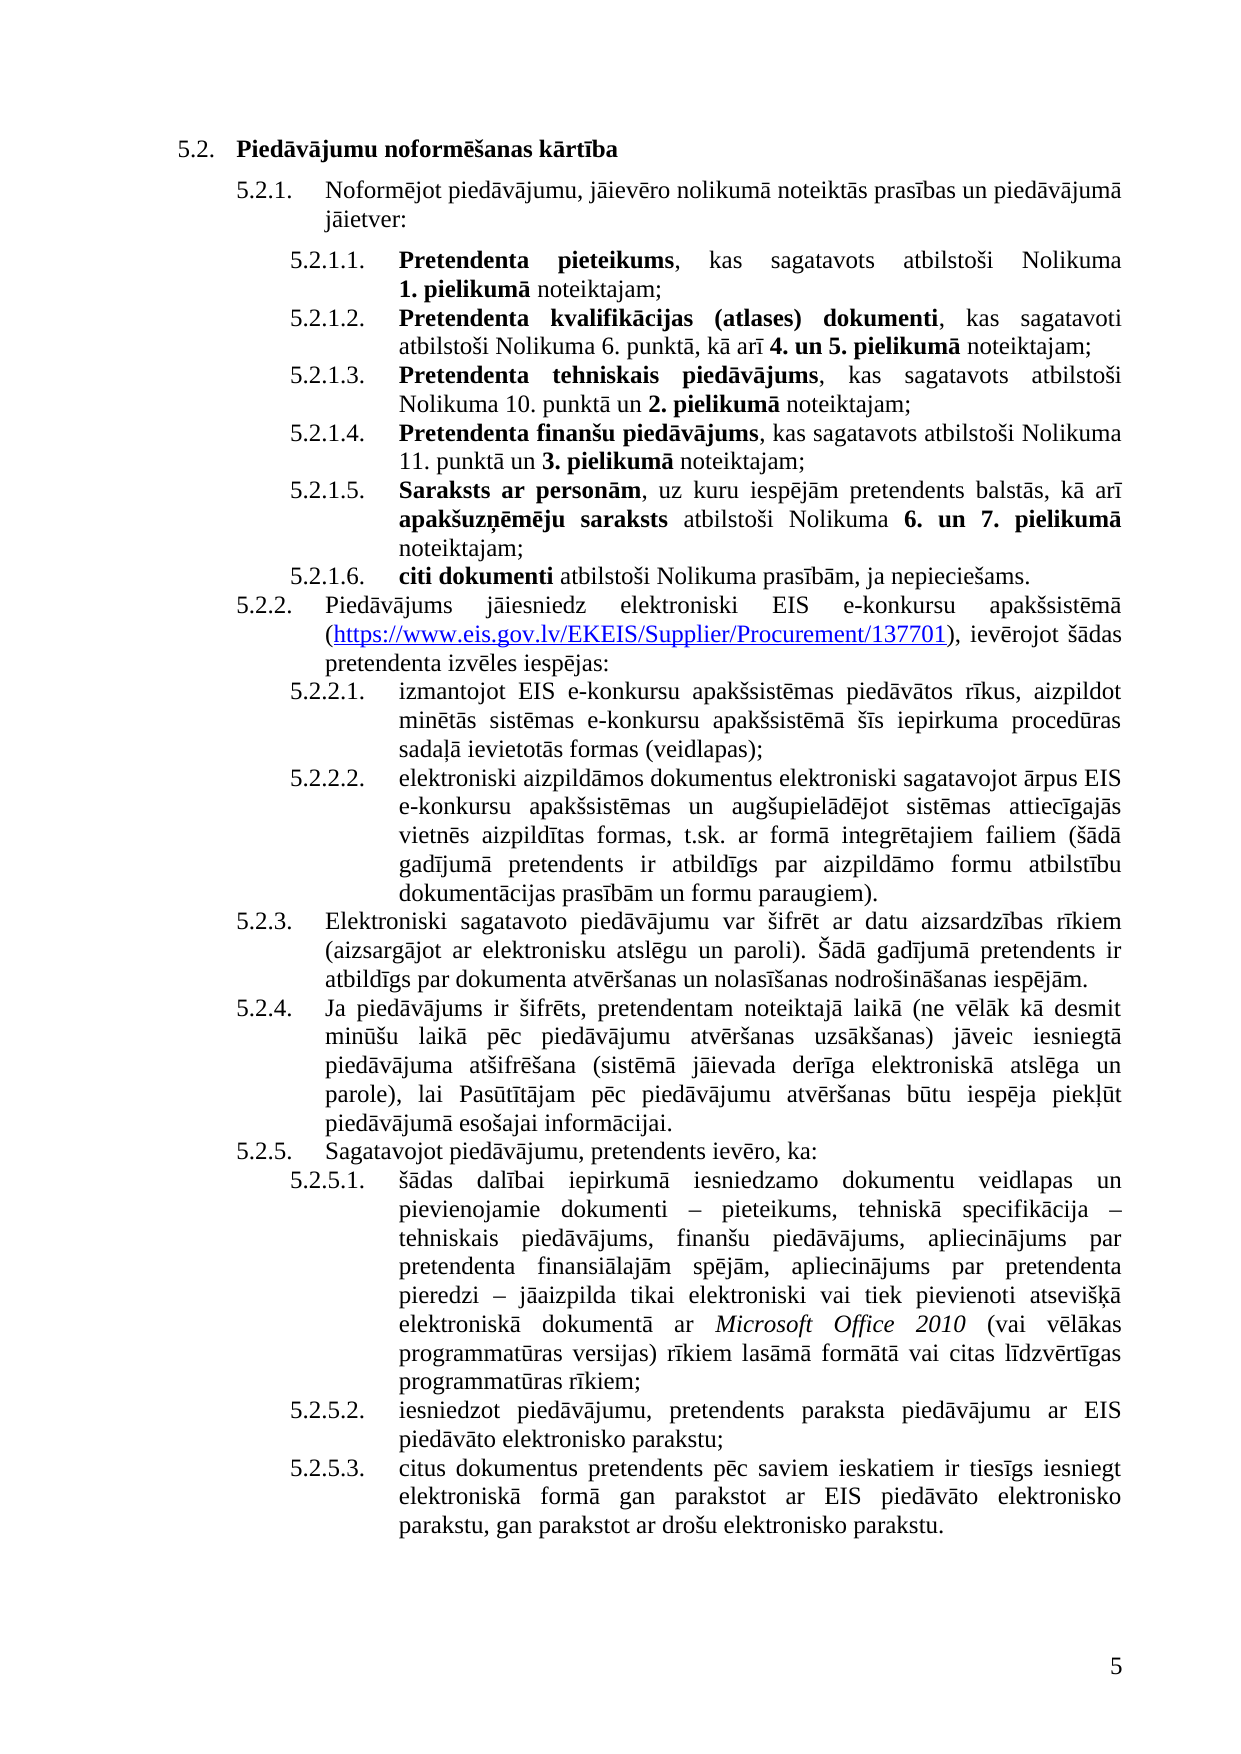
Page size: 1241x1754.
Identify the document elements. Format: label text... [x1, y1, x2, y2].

list citus dokumentus pretendents pēc saviem ieskatiem ir tiesīgs iesniegt elektroniskā formā gan parakstot ar EIS piedāvāto elektronisko parakstu, gan parakstot ar drošu elektronisko parakstu. [290, 1453, 1122, 1539]
list Noformējot piedāvājumu, jāievēro nolikumā noteiktās prasības un piedāvājumā jāietver: [236, 175, 1122, 233]
list Pretendenta finanšu piedāvājums, kas sagatavots atbilstoši Nolikuma 11. punktā un 3. pielikumā noteiktajam; [290, 418, 1122, 475]
list citi dokumenti atbilstoši Nolikuma prasībām, ja nepieciešams. [290, 561, 1122, 590]
list šādas dalībai iepirkumā iesniedzamo dokumentu veidlapas un pievienojamie dokumenti – pieteikums, tehniskā specifikācija – tehniskais piedāvājums, finanšu piedāvājums, apliecinājums par pretendenta finansiālajām spējām, apliecinājums par pretendenta pieredzi – jāaizpilda tikai elektroniski vai tiek pievienoti atsevišķā elektroniskā dokumentā ar Microsoft Office 2010 (vai vēlākas programmatūras versijas) rīkiem lasāmā formātā vai citas līdzvērtīgas programmatūras rīkiem; [290, 1165, 1122, 1395]
list Elektroniski sagatavoto piedāvājumu var šifrēt ar datu aizsardzības rīkiem (aizsargājot ar elektronisku atslēgu un paroli). Šādā gadījumā pretendents ir atbildīgs par dokumenta atvēršanas un nolasīšanas nodrošināšanas iespējām. [236, 906, 1122, 993]
list iesniedzot piedāvājumu, pretendents paraksta piedāvājumu ar EIS piedāvāto elektronisko parakstu; [290, 1395, 1122, 1453]
list Piedāvājums jāiesniedz elektroniski EIS e-konkursu apakšsistēmā (https://www.eis.gov.lv/EKEIS/Supplier/Procurement/137701), ievērojot šādas pretendenta izvēles iespējas: [236, 590, 1122, 676]
list Pretendenta kvalifikācijas (atlases) dokumenti, kas sagatavoti atbilstoši Nolikuma 6. punktā, kā arī 4. un 5. pielikumā noteiktajam; [290, 303, 1122, 360]
list Ja piedāvājums ir šifrēts, pretendentam noteiktajā laikā (ne vēlāk kā desmit minūšu laikā pēc piedāvājumu atvēršanas uzsākšanas) jāveic iesniegtā piedāvājuma atšifrēšana (sistēmā jāievada derīga elektroniskā atslēga un parole), lai Pasūtītājam pēc piedāvājumu atvēršanas būtu iespēja piekļūt piedāvājumā esošajai informācijai. [236, 993, 1122, 1136]
list Pretendenta tehniskais piedāvājums, kas sagatavots atbilstoši Nolikuma 10. punktā un 2. pielikumā noteiktajam; [290, 360, 1122, 418]
list Saraksts ar personām, uz kuru iespējām pretendents balstās, kā arī apakšuzņēmēju saraksts atbilstoši Nolikuma 6. un 7. pielikumā noteiktajam; [290, 475, 1122, 561]
list Pretendenta pieteikums, kas sagatavots atbilstoši Nolikuma 1. pielikumā noteiktajam; [290, 245, 1122, 303]
list Piedāvājumu noformēšanas kārtība [177, 134, 1122, 163]
list Sagatavojot piedāvājumu, pretendents ievēro, ka: [236, 1136, 1122, 1165]
list izmantojot EIS e-konkursu apakšsistēmas piedāvātos rīkus, aizpildot minētās sistēmas e-konkursu apakšsistēmā šīs iepirkuma procedūras sadaļā ievietotās formas (veidlapas); [290, 676, 1122, 763]
list elektroniski aizpildāmos dokumentus elektroniski sagatavojot ārpus EIS e-konkursu apakšsistēmas un augšupielādējot sistēmas attiecīgajās vietnēs aizpildītas formas, t.sk. ar formā integrētajiem failiem (šādā gadījumā pretendents ir atbildīgs par aizpildāmo formu atbilstību dokumentācijas prasībām un formu paraugiem). [290, 763, 1122, 906]
